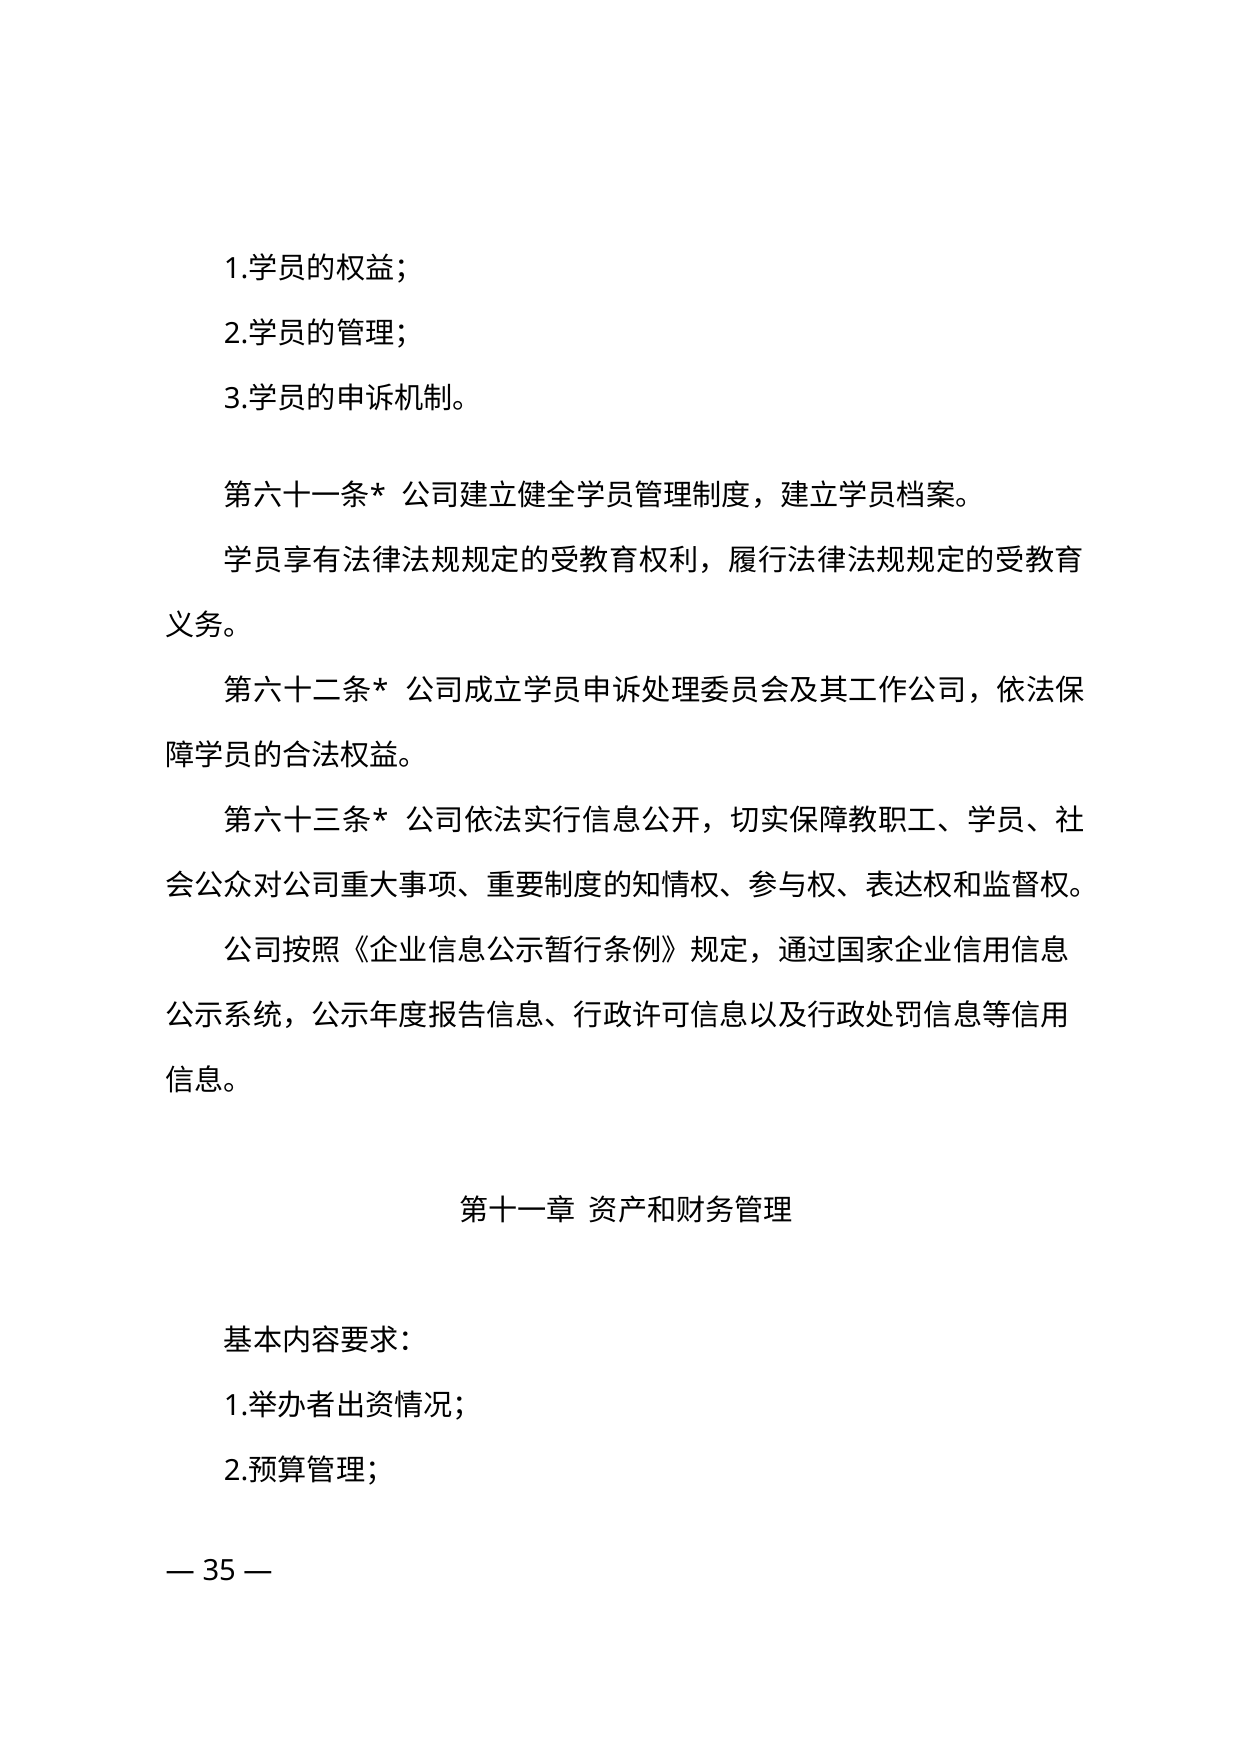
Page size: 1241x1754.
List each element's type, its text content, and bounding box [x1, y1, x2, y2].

text 第六十二条* 公司成立学员申诉处理委员会及其工作公司，依法保障学员的合法权益。 [165, 655, 1087, 785]
text 3.学员的申诉机制。 [165, 363, 1087, 428]
text 第六十一条* 公司建立健全学员管理制度，建立学员档案。 [165, 460, 1087, 525]
text 第六十三条* 公司依法实行信息公开，切实保障教职工、学员、社会公众对公司重大事项、重要制度的知情权、参与权、表达权和监督权。 [165, 785, 1087, 915]
text 学员享有法律法规规定的受教育权利，履行法律法规规定的受教育义务。 [165, 525, 1087, 655]
text 2.学员的管理； [165, 298, 1087, 363]
text 1.举办者出资情况； [165, 1370, 1087, 1435]
text 2.预算管理； [165, 1435, 1087, 1500]
text 基本内容要求： [165, 1305, 1087, 1370]
text 公司按照《企业信息公示暂行条例》规定，通过国家企业信用信息公示系统，公示年度报告信息、行政许可信息以及行政处罚信息等信用信息。 [165, 915, 1087, 1110]
subtitle 第十一章 资产和财务管理 [165, 1175, 1087, 1240]
text 1.学员的权益； [165, 233, 1087, 298]
